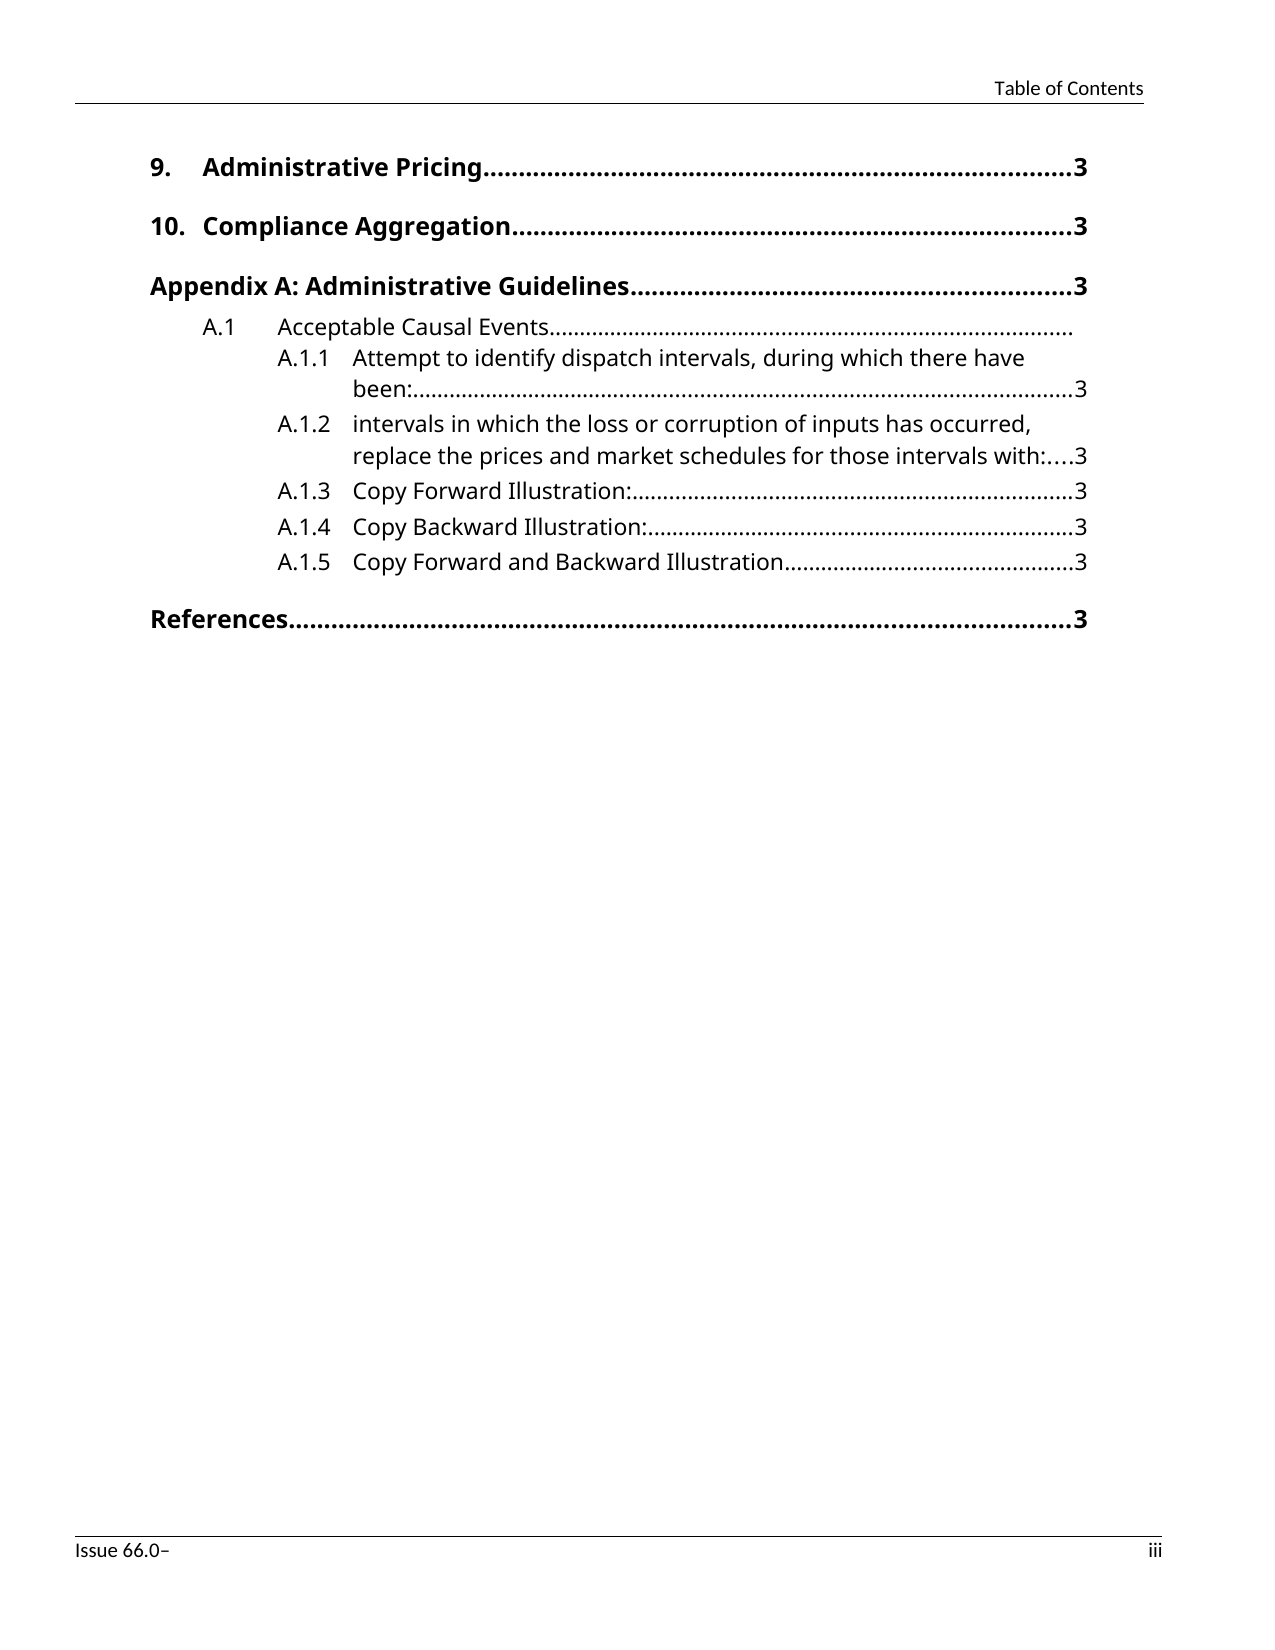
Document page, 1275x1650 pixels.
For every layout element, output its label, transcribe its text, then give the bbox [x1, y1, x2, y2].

text 9. Administrative Pricing 3 [150, 150, 1087, 184]
text A.1.4 Copy Backward Illustration: 3 [277, 511, 1087, 542]
text A.1.5 Copy Forward and Backward Illustration 3 [277, 546, 1087, 577]
text A.1.2 intervals in which the loss or corruption of inputs has occurred, replace the prices and market schedules for those intervals with: 3 [277, 408, 1087, 471]
text A.1.1 Attempt to identify dispatch intervals, during which there have been: 3 [277, 342, 1087, 404]
text 10. Compliance Aggregation 3 [150, 209, 1087, 243]
text A.1 Acceptable Causal Events 3 [202, 311, 994, 342]
text Appendix A: Administrative Guidelines 3 [150, 268, 1087, 302]
text References 3 [150, 602, 1087, 636]
text A.1.3 Copy Forward Illustration: 3 [277, 475, 1087, 506]
